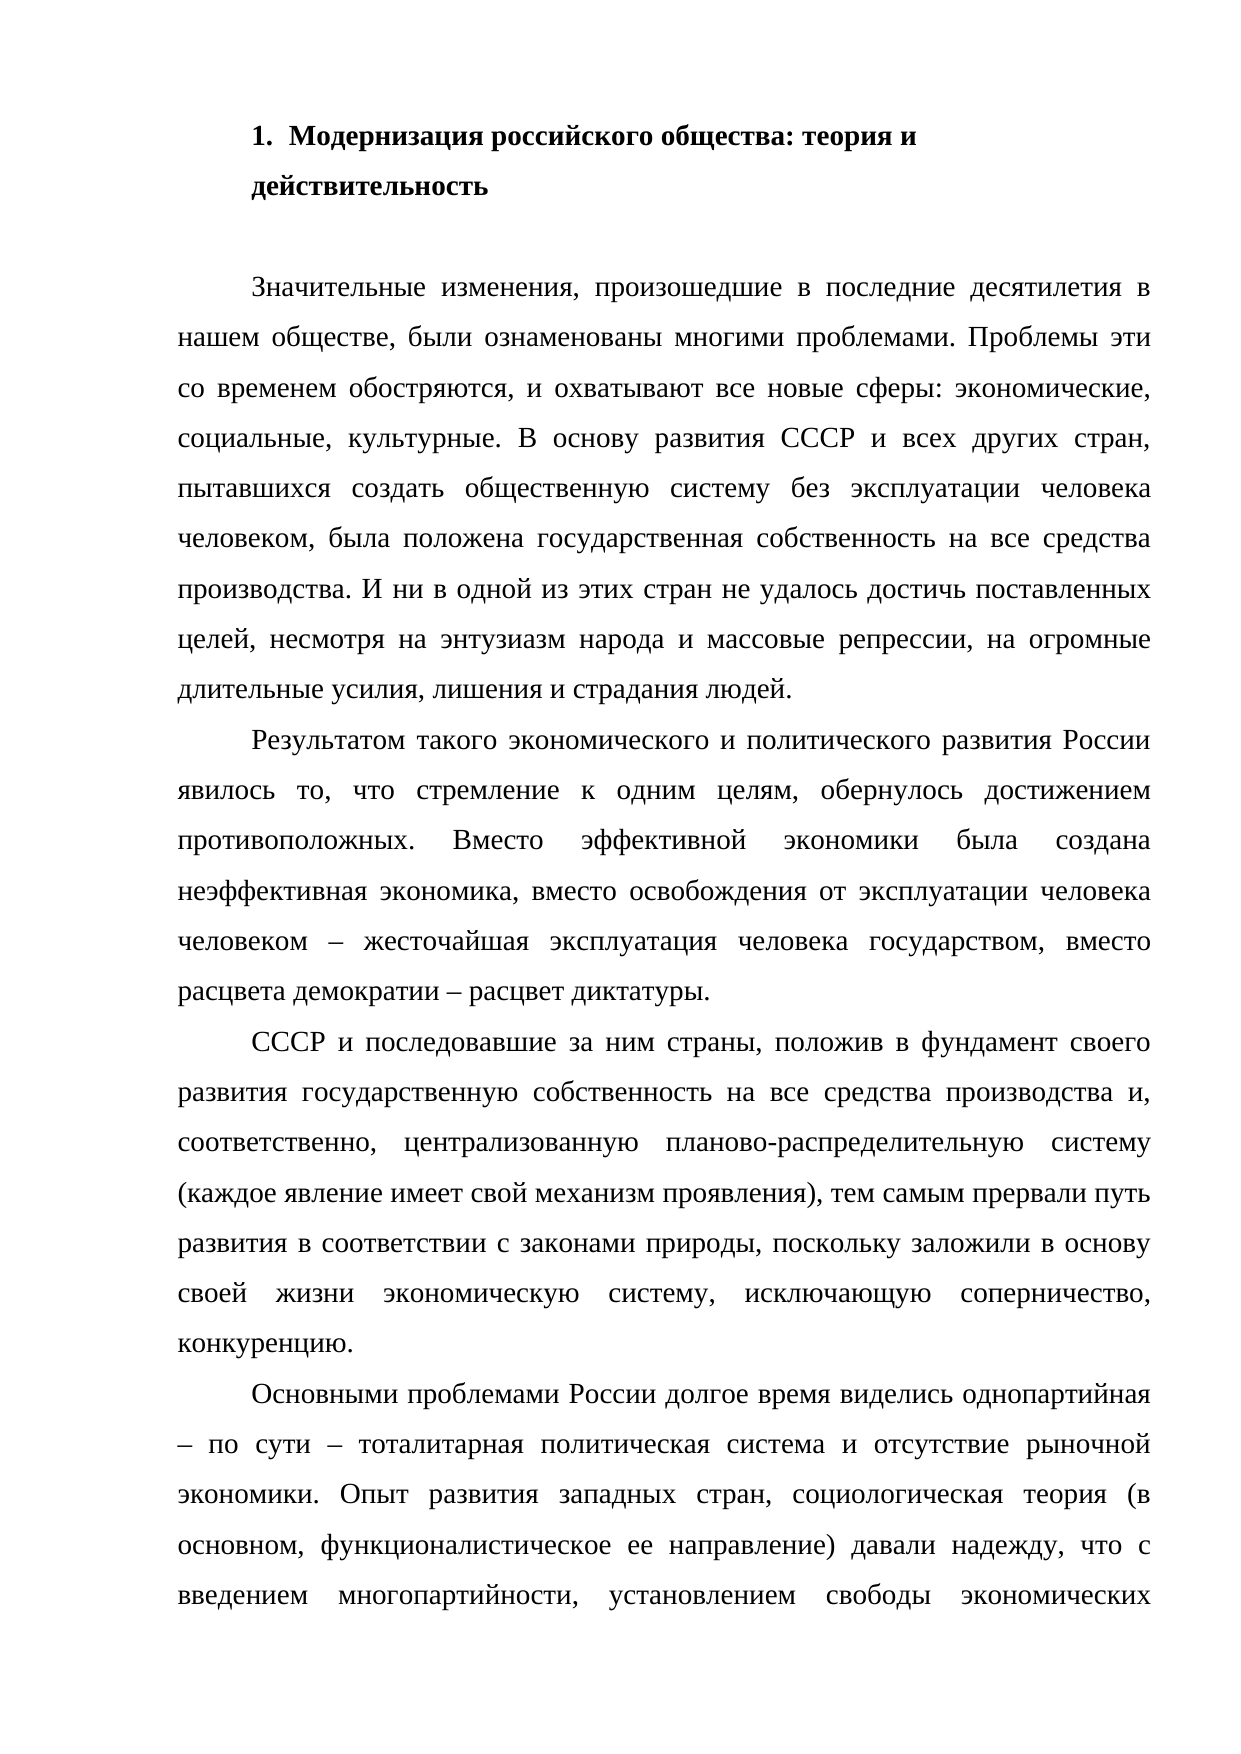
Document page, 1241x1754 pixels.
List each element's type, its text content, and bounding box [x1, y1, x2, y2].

text Значительные изменения, произошедшие в последние десятилетия в нашем обществе, были ознаменованы многими проблемами. Проблемы эти со временем обостряются, и охватывают все новые сферы: экономические, социальные, культурные. В основу развития СССР и всех других стран, пытавшихся создать общественную систему без эксплуатации человека человеком, была положена государственная собственность на все средства производства. И ни в одной из этих стран не удалось достичь поставленных целей, несмотря на энтузиазм народа и массовые репрессии, на огромные длительные усилия, лишения и страдания людей. [177, 269, 1152, 705]
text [177, 1376, 1152, 1611]
text действительность [251, 168, 1152, 202]
list Модернизация российского общества: теория и [251, 118, 1152, 152]
text СССР и последовавшие за ним страны, положив в фундамент своего развития государственную собственность на все средства производства и, соответственно, централизованную планово-распределительную систему (каждое явление имеет свой механизм проявления), тем самым прервали путь развития в соответствии с законами природы, поскольку заложили в основу своей жизни экономическую систему, исключающую соперничество, конкуренцию. [177, 1024, 1152, 1359]
text Результатом такого экономического и политического развития России явилось то, что стремление к одним целям, обернулось достижением противоположных. Вместо эффективной экономики была создана неэффективная экономика, вместо освобождения от эксплуатации человека человеком – жесточайшая эксплуатация человека государством, вместо расцвета демократии – расцвет диктатуры. [177, 722, 1152, 1007]
